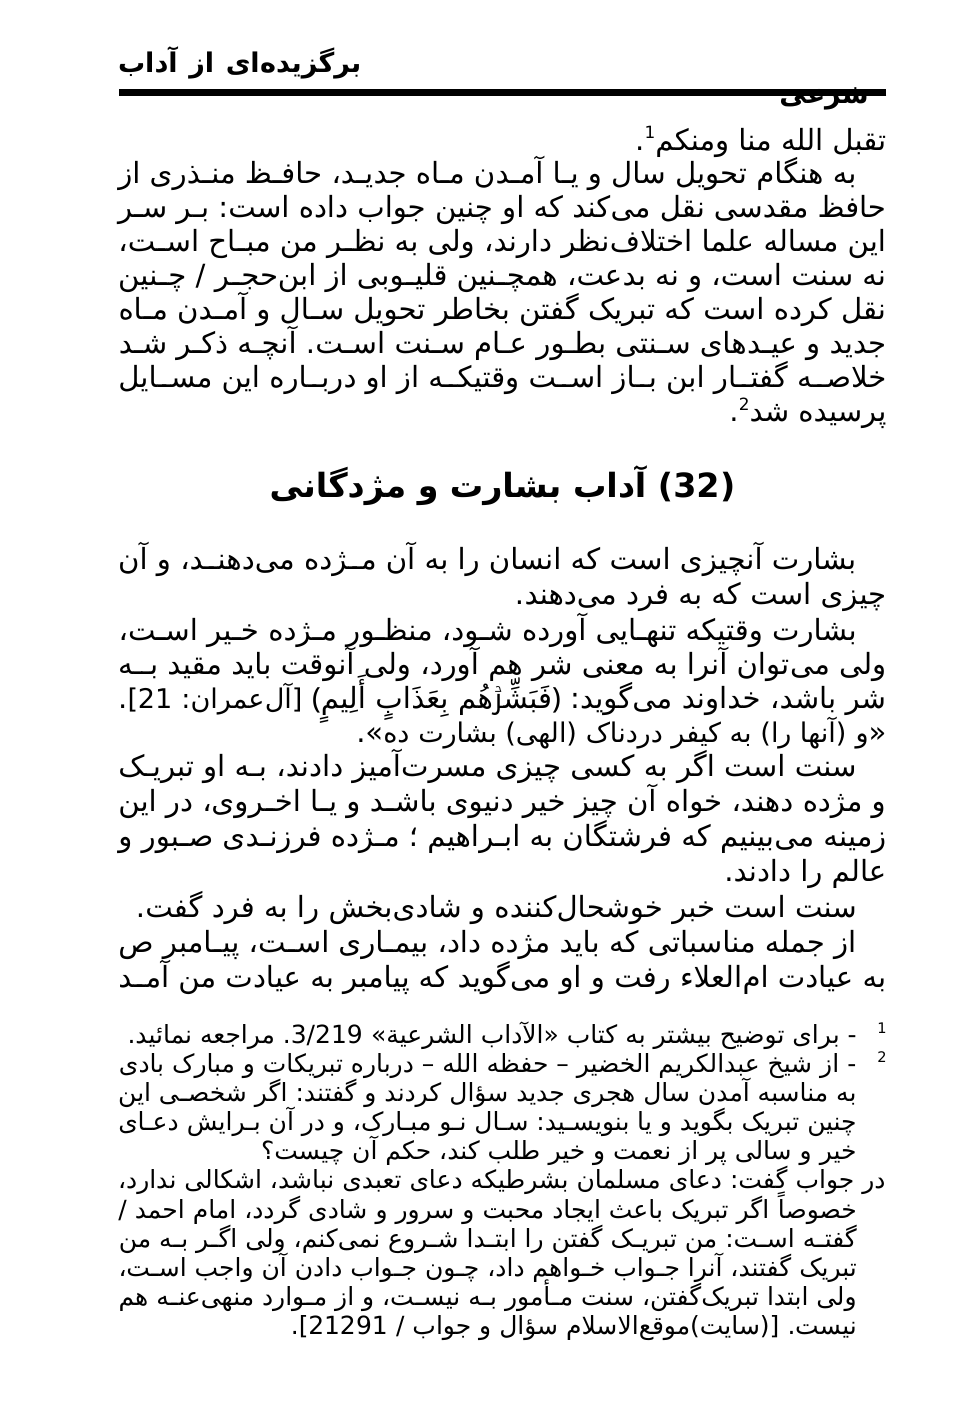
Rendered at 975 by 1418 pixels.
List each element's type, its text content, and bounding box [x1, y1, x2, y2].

text بشارت آنچیزی است که انسان را به آن مژده می‌دهند، و آن چیزی است که به فرد می‌دهند. [118, 542, 886, 612]
text سنت است خبر خوشحال‌کننده و شادی‌بخش را به فرد گفت. [118, 890, 886, 924]
text به هنگام تحویل سال و یا آمدن ماه جدید، حافظ منذری از حافظ مقدسی نقل می‌کند که او چنین جواب داده است: بر سر این مساله علما اختلاف‌نظر دارند، ولی به نظر من مباح است، نه سنت است، و نه بدعت، همچنین قلیوبی از ابن‌حجر / چنین نقل کرده است که تبریک گفتن بخاطر تحویل سال و آمدن ماه جدید و عیدهای سنتی بطور عام سنت است. آنچه ذکر شد خلاصه گفتار ابن باز است وقتیکه از او درباره این مسایل پرسیده شد. [118, 157, 886, 428]
text (32) آداب بشارت و مژدگانی [118, 466, 886, 505]
text سنت است اگر به کسی چیزی مسرت‌آمیز دادند، به او تبریک و مژده دهند، خواه آن چیز خیر دنیوی باشد و یا اخروی، در این زمینه می‌بینیم که فرشتگان به ابراهیم ؛ مژده فرزندی صبور و عالم را دادند. [118, 749, 886, 889]
text بشارت وقتیکه تنهایی آورده شود، منظور مژده خیر است، ولی می‌توان آنرا به معنی شر هم آورد، ولی آنوقت باید مقید به شر باشد، خداوند می‌گوید: ﴿فَبَشِّرۡهُم بِعَذَابٍ أَلِيمٍ﴾ [آل‌عمران: 21]. «و (آنها را) به كیفر دردناک (الهى) بشارت ده». [118, 613, 886, 749]
